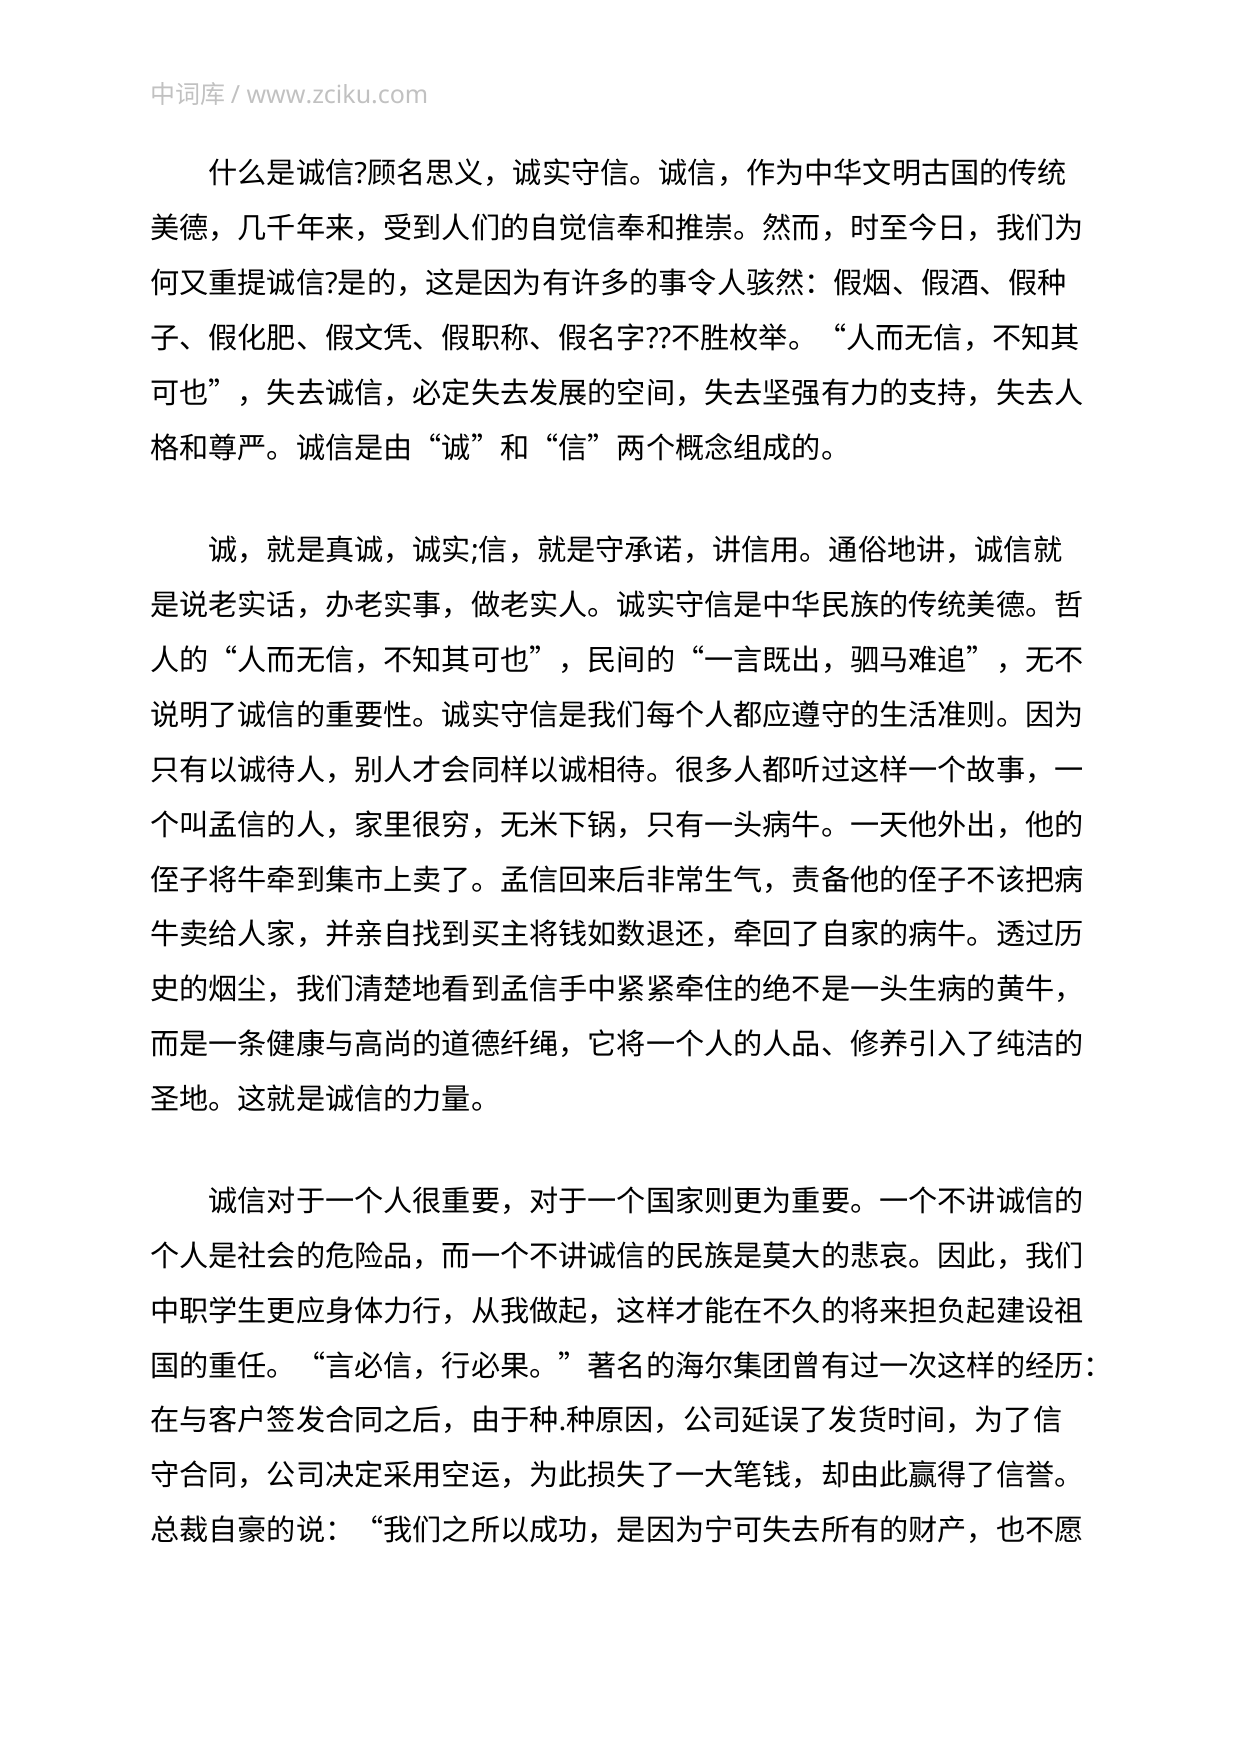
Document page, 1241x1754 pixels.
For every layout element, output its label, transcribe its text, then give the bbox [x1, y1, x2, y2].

text 诚，就是真诚，诚实;信，就是守承诺，讲信用。通俗地讲，诚信就是说老实话，办老实事，做老实人。诚实守信是中华民族的传统美德。哲人的“人而无信，不知其可也”，民间的“一言既出，驷马难追”，无不说明了诚信的重要性。诚实守信是我们每个人都应遵守的生活准则。因为只有以诚待人，别人才会同样以诚相待。很多人都听过这样一个故事，一个叫孟信的人，家里很穷，无米下锅，只有一头病牛。一天他外出，他的侄子将牛牵到集市上卖了。孟信回来后非常生气，责备他的侄子不该把病牛卖给人家，并亲自找到买主将钱如数退还，牵回了自家的病牛。透过历史的烟尘，我们清楚地看到孟信手中紧紧牵住的绝不是一头生病的黄牛，而是一条健康与高尚的道德纤绳，它将一个人的人品、修养引入了纯洁的圣地。这就是诚信的力量。 [150, 527, 1090, 1118]
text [150, 1177, 1090, 1549]
text 什么是诚信?顾名思义，诚实守信。诚信，作为中华文明古国的传统美德，几千年来，受到人们的自觉信奉和推崇。然而，时至今日，我们为何又重提诚信?是的，这是因为有许多的事令人骇然：假烟、假酒、假种子、假化肥、假文凭、假职称、假名字??不胜枚举。“人而无信，不知其可也”，失去诚信，必定失去发展的空间，失去坚强有力的支持，失去人格和尊严。诚信是由“诚”和“信”两个概念组成的。 [150, 150, 1090, 467]
